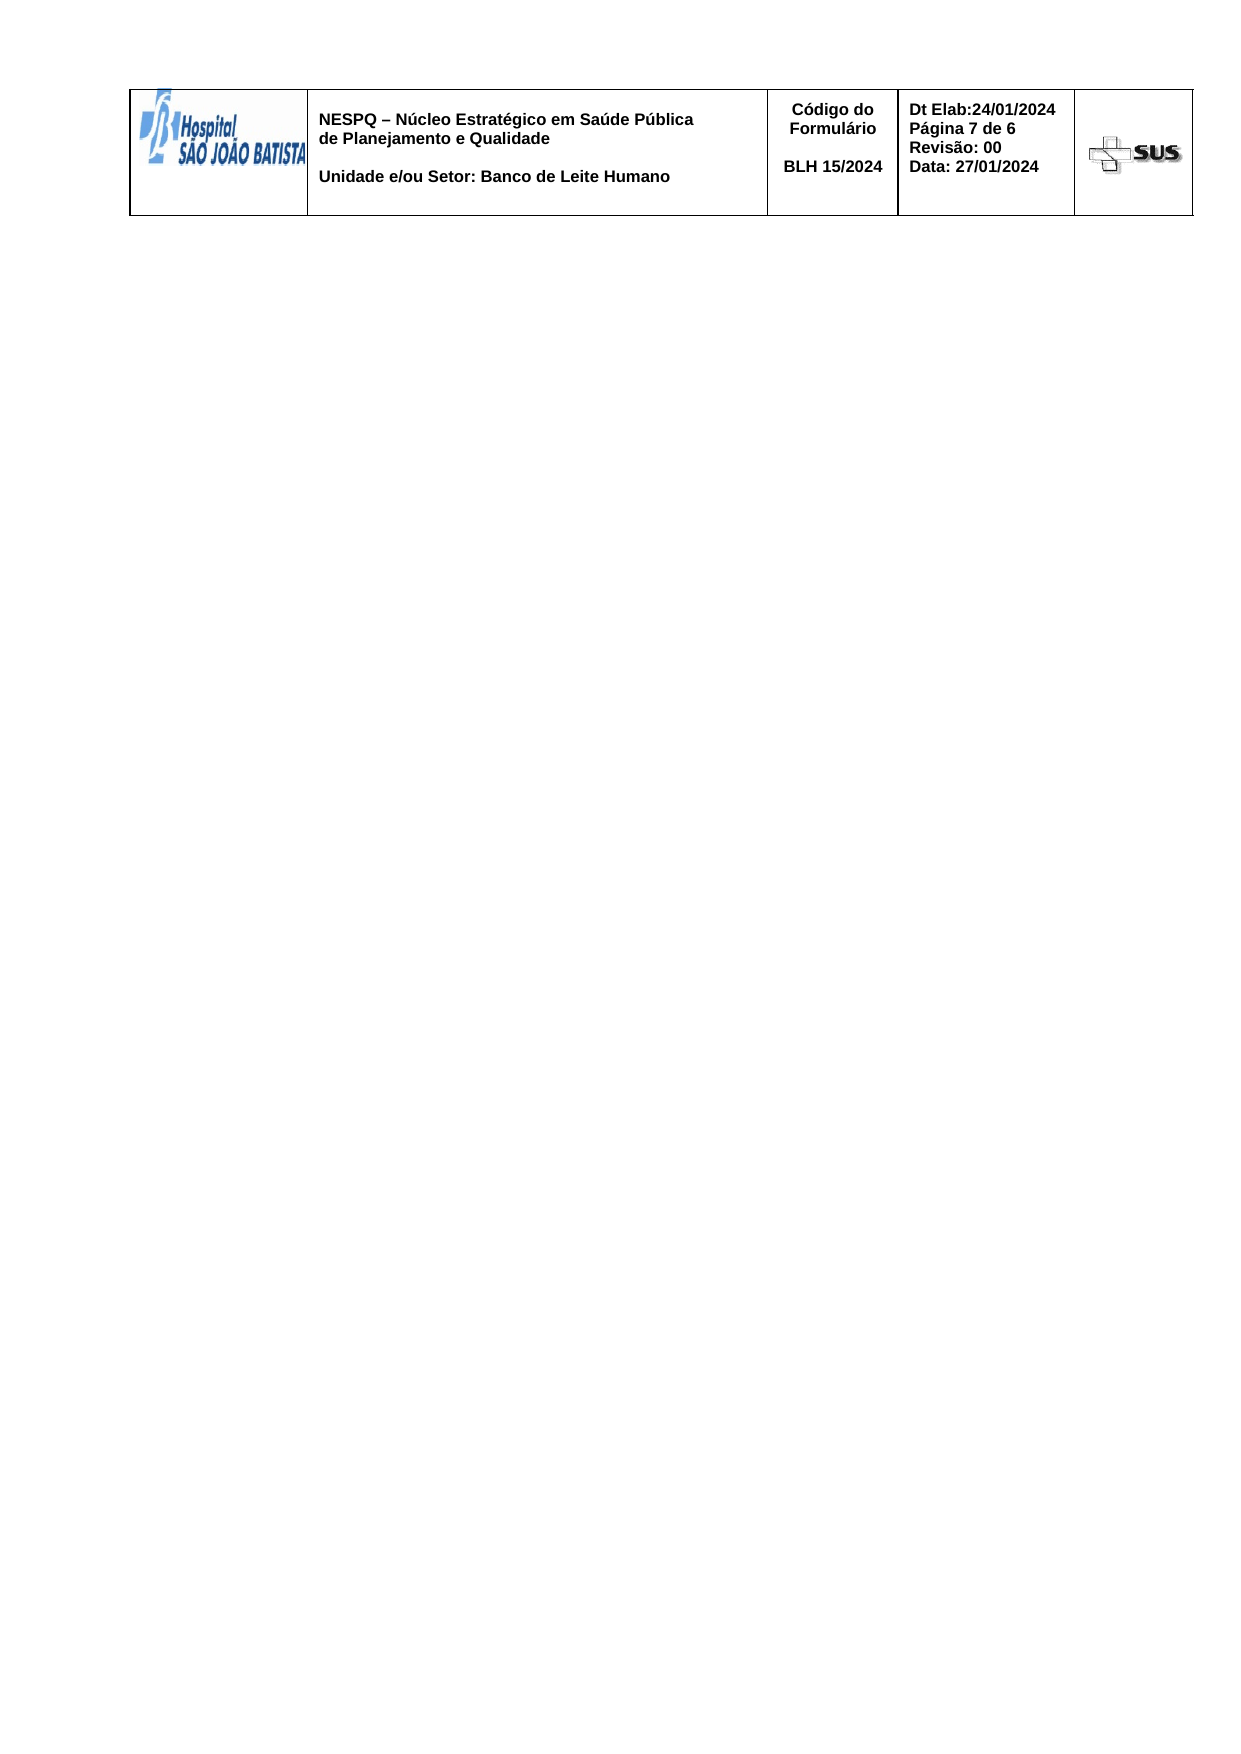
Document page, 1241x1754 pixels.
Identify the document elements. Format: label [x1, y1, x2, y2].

picture [139, 90, 306, 166]
picture [1083, 126, 1183, 175]
